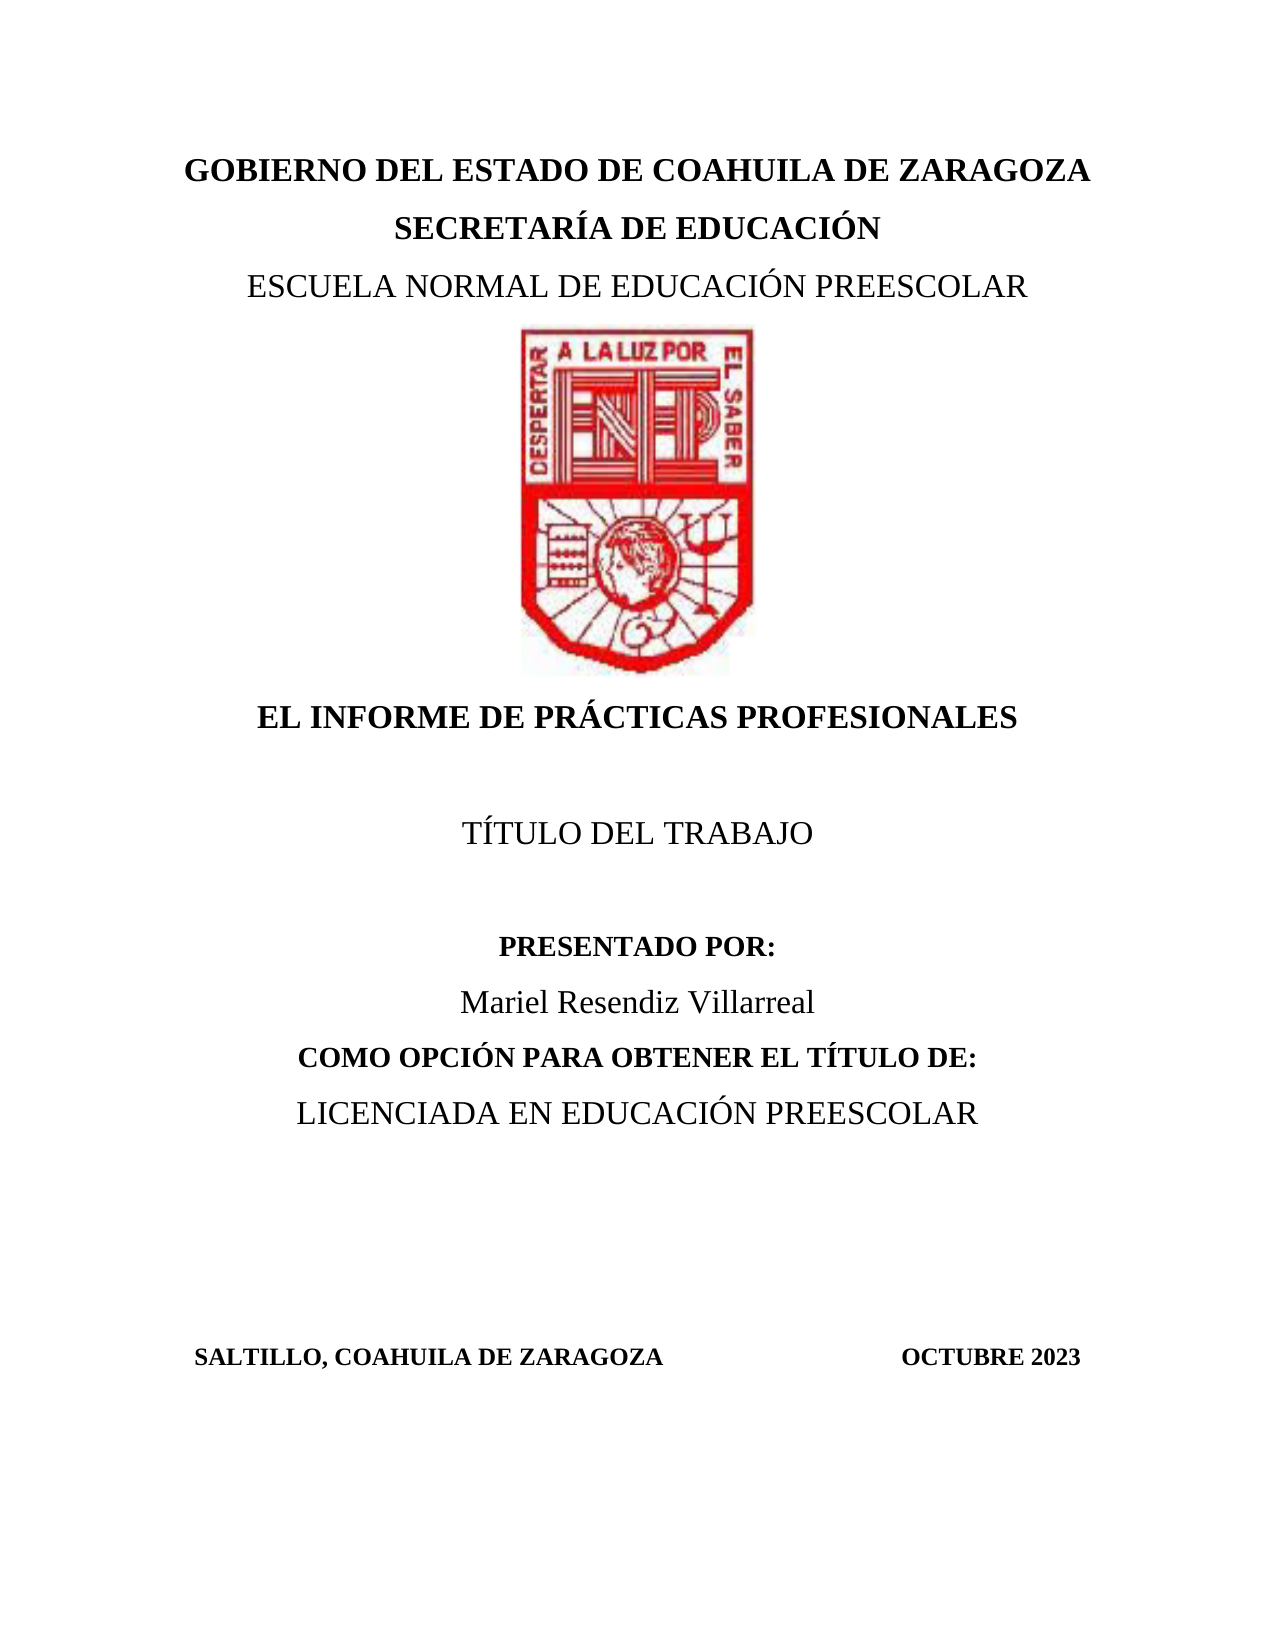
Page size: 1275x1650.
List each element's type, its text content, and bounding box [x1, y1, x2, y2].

text ESCUELA NORMAL DE EDUCACIÓN PREESCOLAR [150, 266, 1125, 304]
text TÍTULO DEL TRABAJO [150, 813, 1125, 852]
text LICENCIADA EN EDUCACIÓN PREESCOLAR [150, 1093, 1125, 1131]
text SALTILLO, COAHUILA DE ZARAGOZA OCTUBRE 2023 [150, 1342, 1125, 1371]
text Mariel Resendiz Villarreal [150, 982, 1125, 1021]
text PRESENTADO POR: [150, 929, 1125, 963]
text EL INFORME DE PRÁCTICAS PROFESIONALES [150, 697, 1125, 736]
text SECRETARÍA DE EDUCACIÓN [150, 208, 1125, 246]
picture [519, 324, 756, 679]
text GOBIERNO DEL ESTADO DE COAHUILA DE ZARAGOZA [150, 150, 1125, 188]
text COMO OPCIÓN PARA OBTENER EL TÍTULO DE: [150, 1040, 1125, 1074]
